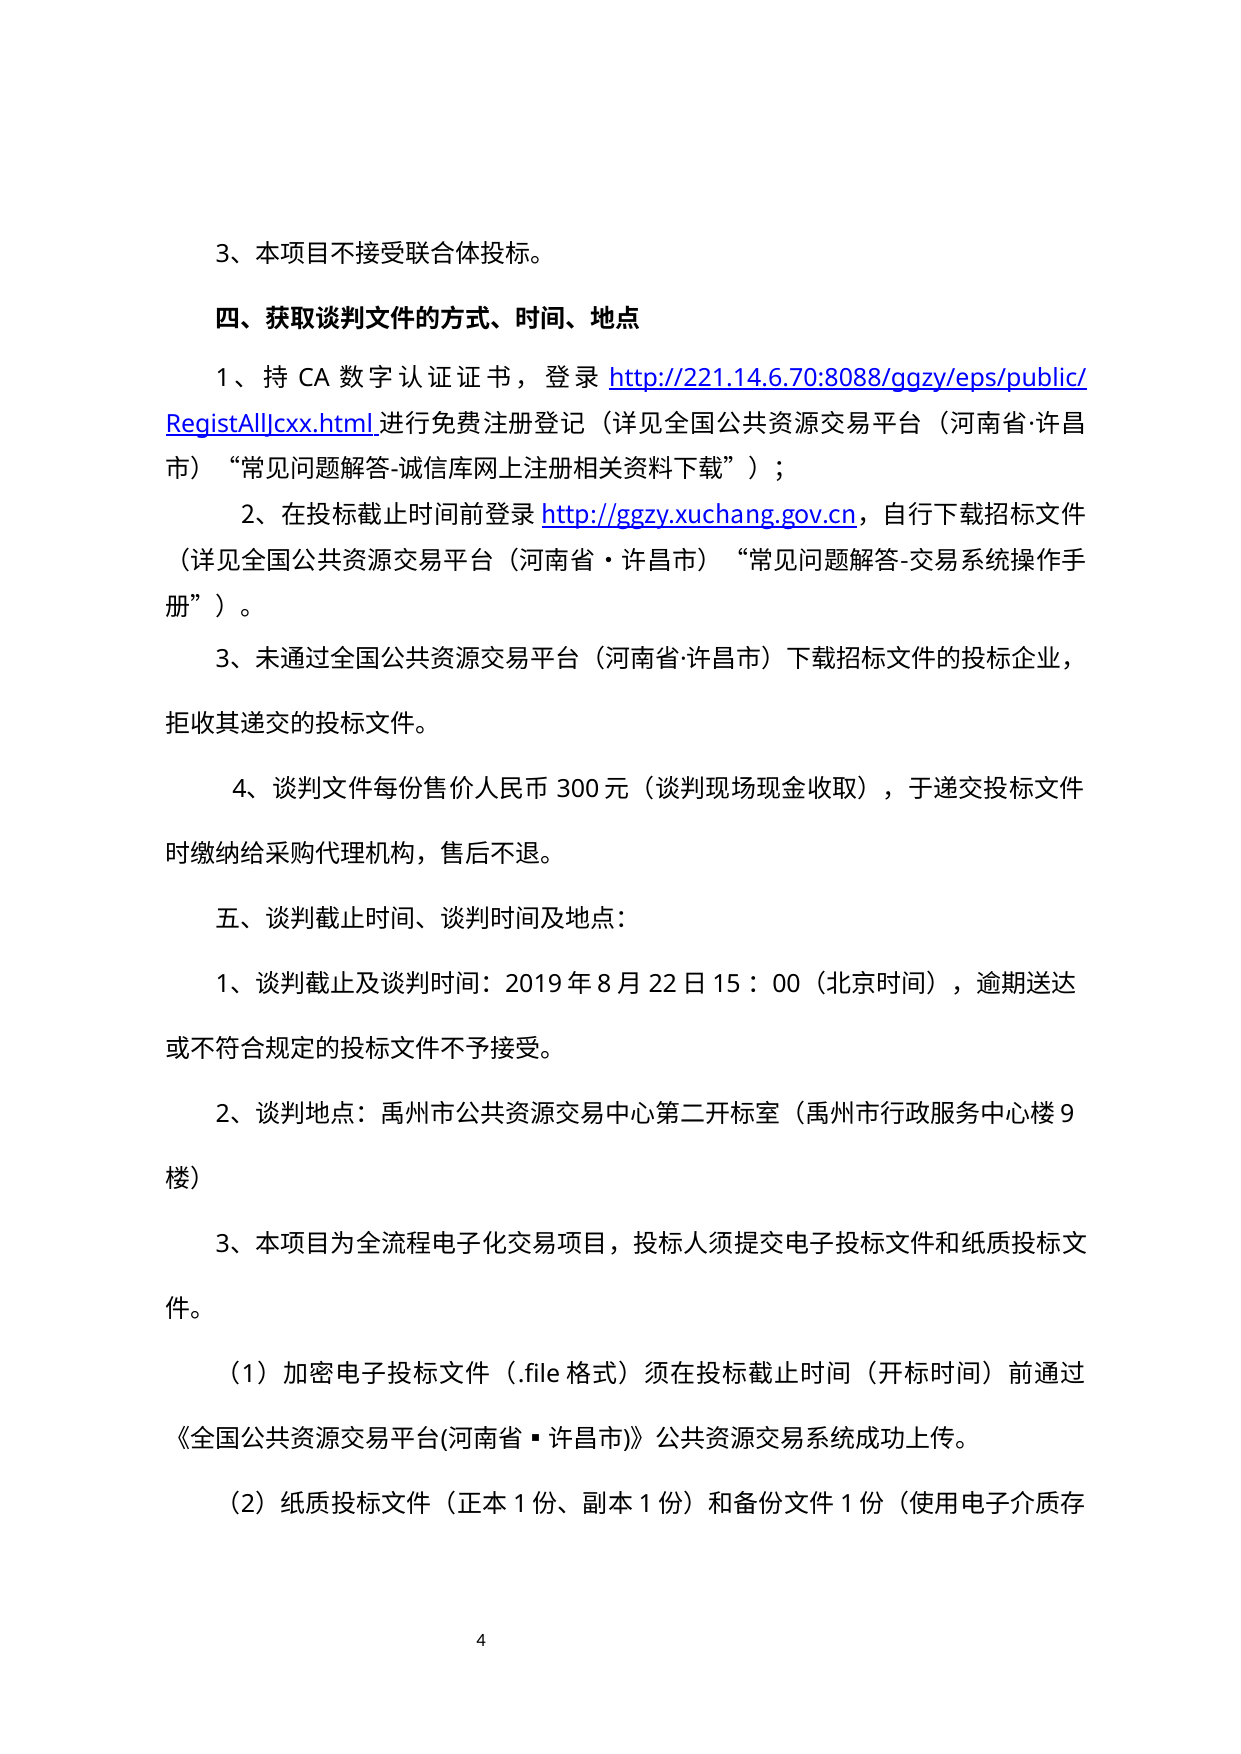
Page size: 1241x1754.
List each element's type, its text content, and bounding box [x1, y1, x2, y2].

text 3、本项目为全流程电子化交易项目，投标人须提交电子投标文件和纸质投标文件。 [165, 1209, 1087, 1339]
text （1）加密电子投标文件（.file格式）须在投标截止时间（开标时间）前通过《全国公共资源交易平台(河南省▪许昌市)》公共资源交易系统成功上传。 [165, 1339, 1087, 1469]
text 2、谈判地点：禹州市公共资源交易中心第二开标室（禹州市行政服务中心楼9楼） [165, 1079, 1087, 1209]
text 3、未通过全国公共资源交易平台（河南省·许昌市）下载招标文件的投标企业，拒收其递交的投标文件。 [165, 624, 1087, 754]
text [165, 1469, 1087, 1534]
text 五、谈判截止时间、谈判时间及地点： [165, 884, 1087, 949]
text 1、持CA数字认证证书，登录http://221.14.6.70:8088/ggzy/eps/public/RegistAllJcxx.html进行免费注册登记（详见全国公共资源交易平台（河南省·许昌市）“常见问题解答-诚信库网上注册相关资料下载”）； [165, 349, 1087, 487]
text 1、谈判截止及谈判时间：2019年8 月 22日15 ：00（北京时间），逾期送达或不符合规定的投标文件不予接受。 [165, 949, 1087, 1079]
text 4、谈判文件每份售价人民币300元（谈判现场现金收取），于递交投标文件时缴纳给采购代理机构，售后不退。 [165, 754, 1087, 884]
text 四、获取谈判文件的方式、时间、地点 [165, 284, 1087, 349]
text 2、在投标截止时间前登录http://ggzy.xuchang.gov.cn，自行下载招标文件（详见全国公共资源交易平台（河南省·许昌市）“常见问题解答-交易系统操作手册”）。 [165, 487, 1087, 624]
text 3、本项目不接受联合体投标。 [165, 219, 1087, 284]
